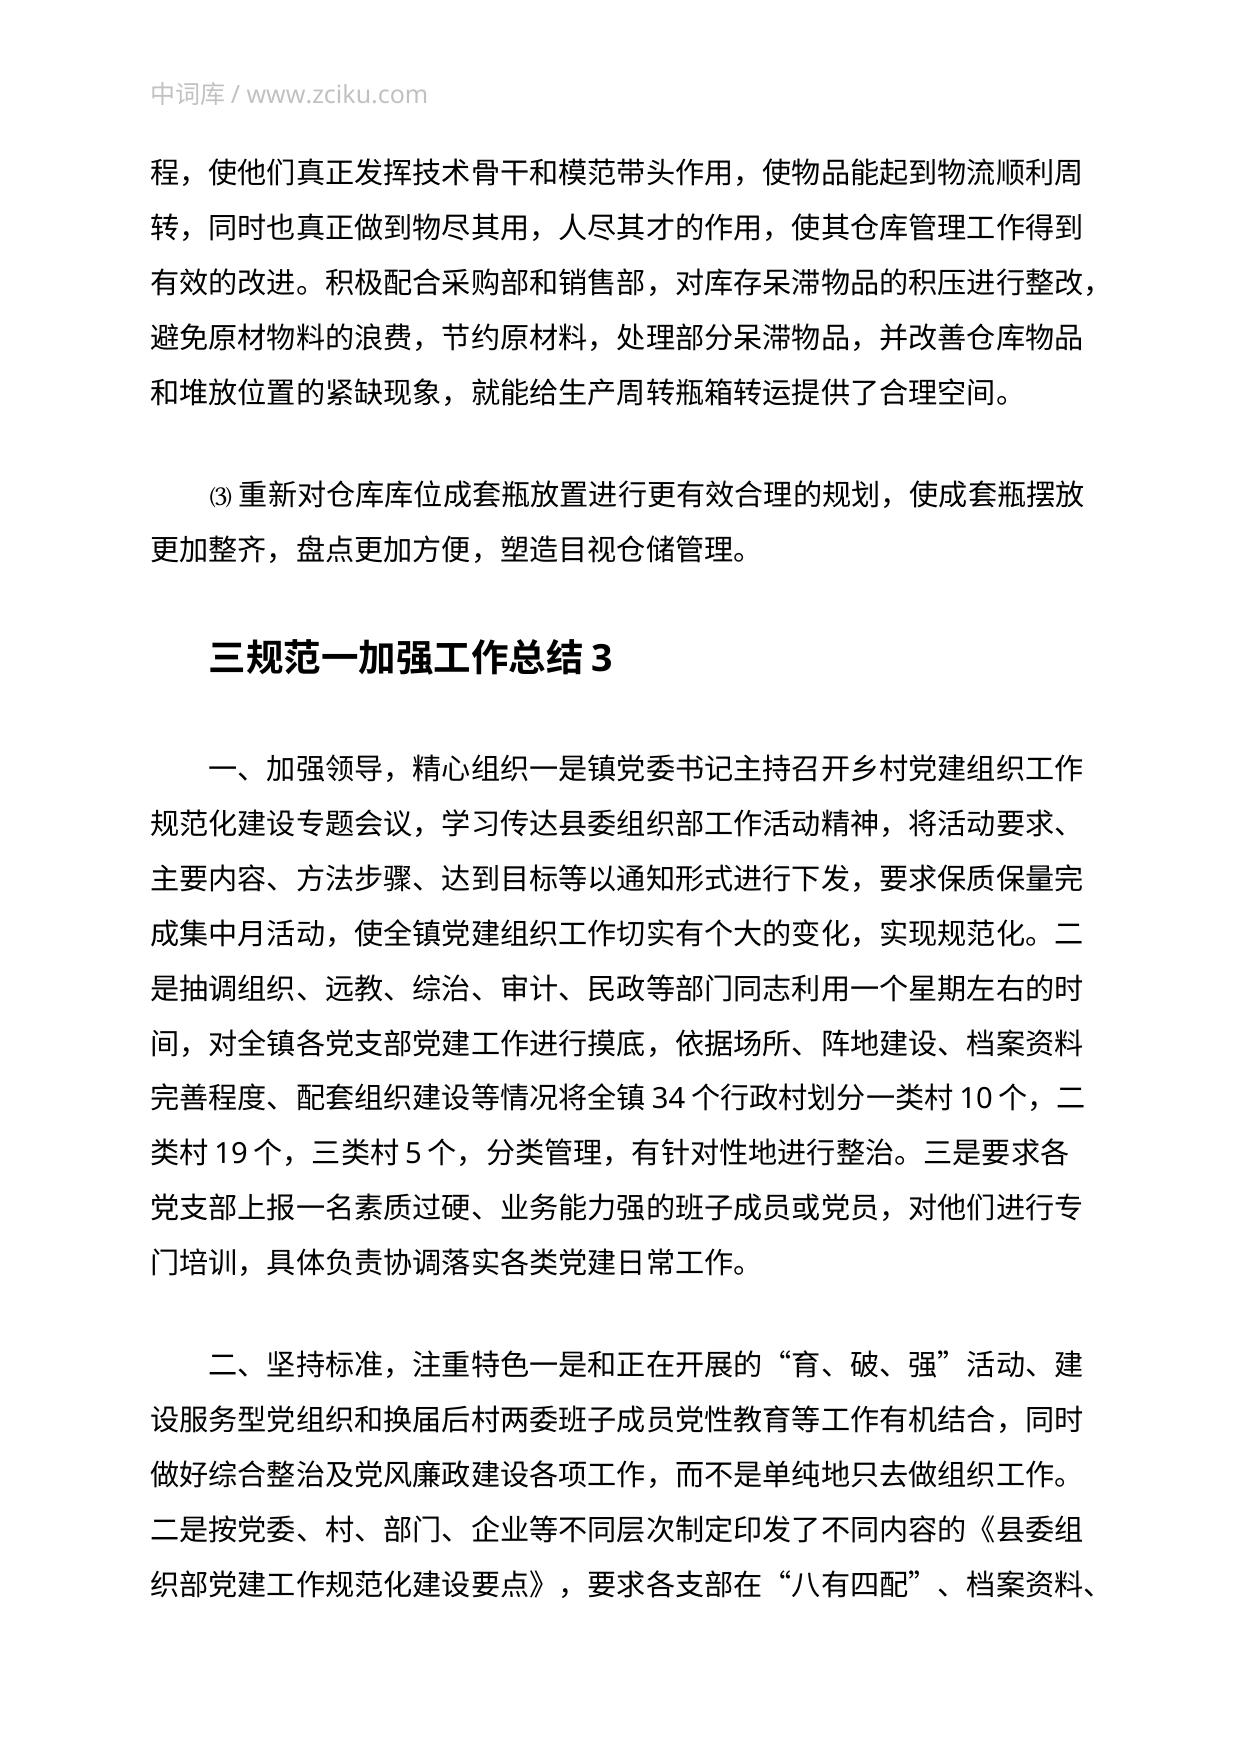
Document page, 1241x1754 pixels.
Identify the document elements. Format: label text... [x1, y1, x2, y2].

text ⑶重新对仓库库位成套瓶放置进行更有效合理的规划，使成套瓶摆放更加整齐，盘点更加方便，塑造目视仓储管理。 [150, 471, 1090, 569]
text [150, 1342, 1090, 1604]
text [150, 150, 1090, 412]
text 三规范一加强工作总结3 [150, 628, 1090, 683]
text 一、加强领导，精心组织一是镇党委书记主持召开乡村党建组织工作规范化建设专题会议，学习传达县委组织部工作活动精神，将活动要求、主要内容、方法步骤、达到目标等以通知形式进行下发，要求保质保量完成集中月活动，使全镇党建组织工作切实有个大的变化，实现规范化。二是抽调组织、远教、综治、审计、民政等部门同志利用一个星期左右的时间，对全镇各党支部党建工作进行摸底，依据场所、阵地建设、档案资料完善程度、配套组织建设等情况将全镇34个行政村划分一类村10个，二类村19个，三类村5个，分类管理，有针对性地进行整治。三是要求各党支部上报一名素质过硬、业务能力强的班子成员或党员，对他们进行专门培训，具体负责协调落实各类党建日常工作。 [150, 746, 1090, 1282]
